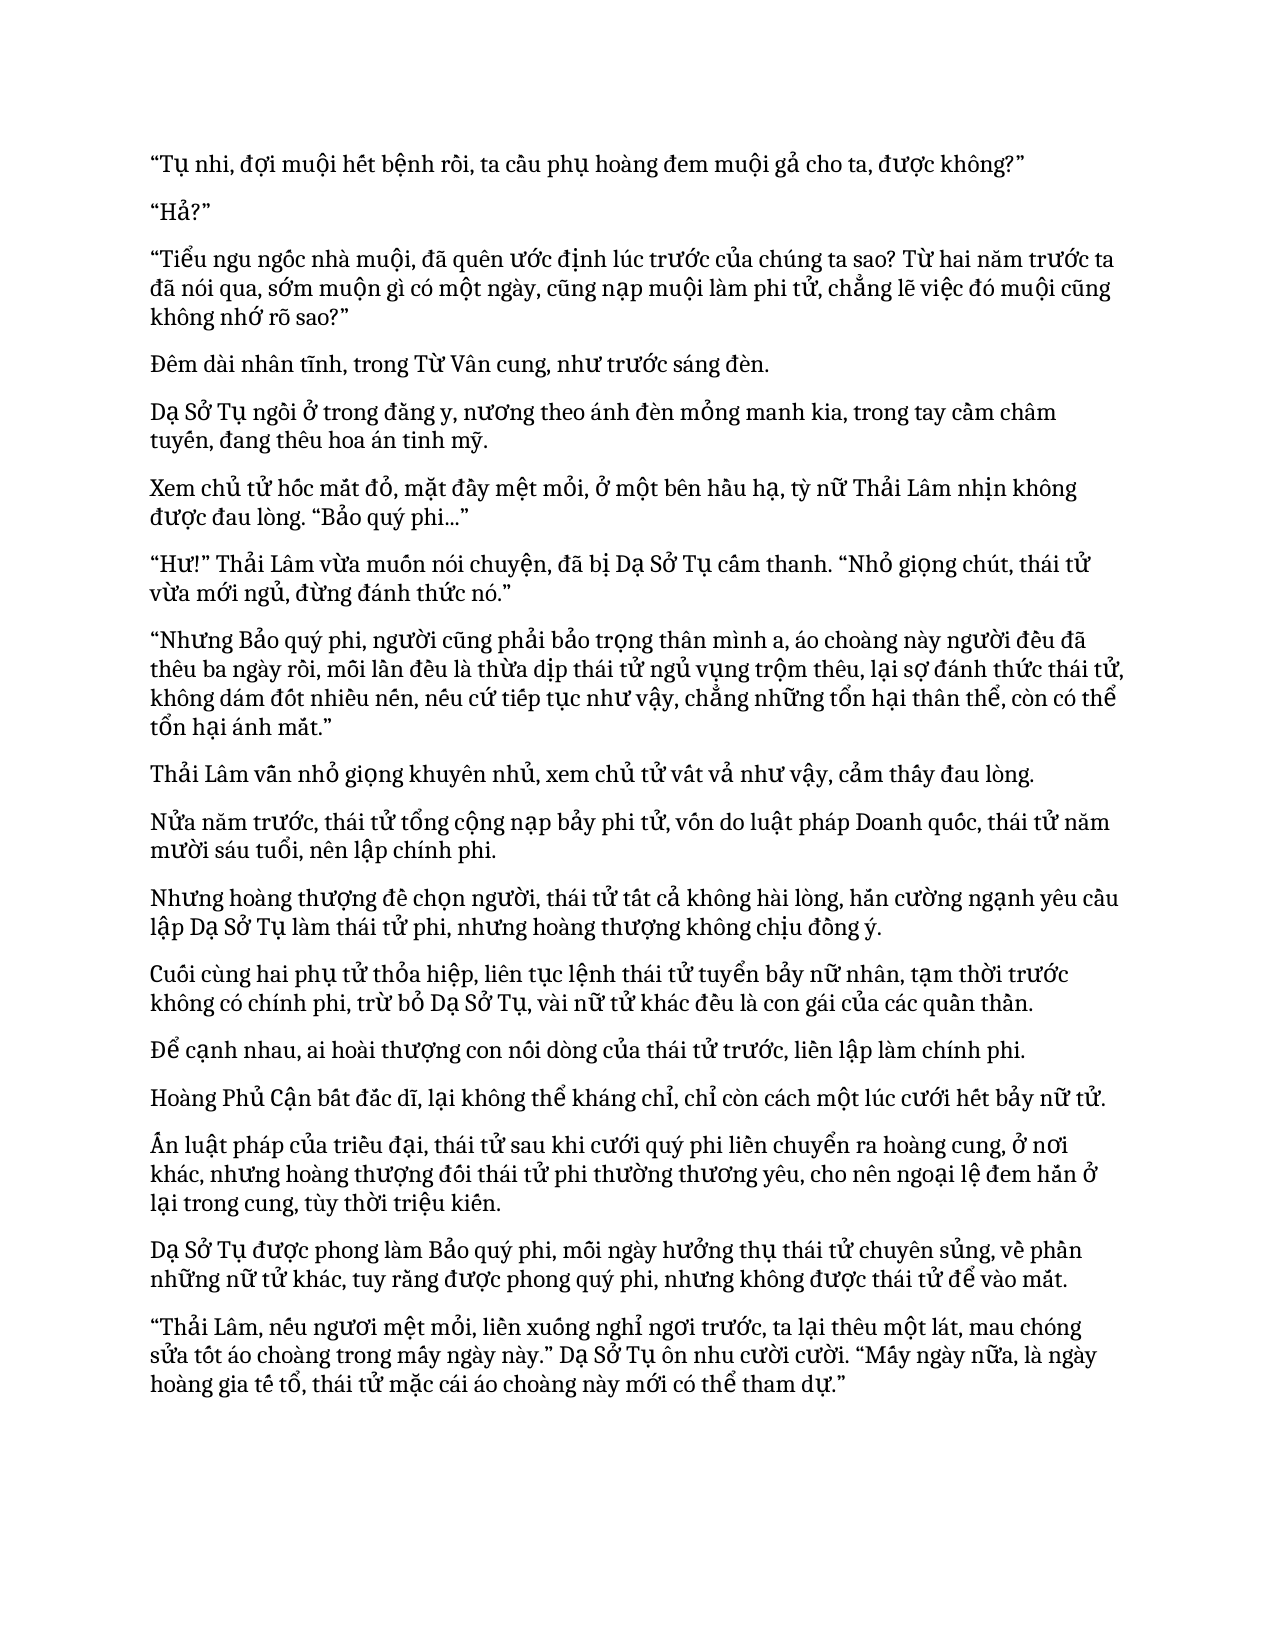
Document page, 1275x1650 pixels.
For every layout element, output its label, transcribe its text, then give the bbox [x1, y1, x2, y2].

text “Tiểu ngu ngốc nhà muội, đã quên ước định lúc trước của chúng ta sao? Từ hai năm trước ta đã nói qua, sớm muộn gì có một ngày, cũng nạp muội làm phi tử, chẳng lẽ việc đó muội cũng không nhớ rõ sao?” [150, 245, 1125, 331]
text Ấn luật pháp của triều đại, thái tử sau khi cưới quý phi liền chuyển ra hoàng cung, ở nơi khác, nhưng hoàng thượng đối thái tử phi thường thương yêu, cho nên ngoại lệ đem hắn ở lại trong cung, tùy thời triệu kiến. [150, 1131, 1125, 1217]
text “Hả?” [150, 197, 1125, 226]
text Đêm dài nhân tĩnh, trong Từ Vân cung, như trước sáng đèn. [150, 350, 1125, 379]
text Để cạnh nhau, ai hoài thượng con nối dòng của thái tử trước, liền lập làm chính phi. [150, 1036, 1125, 1065]
text Cuối cùng hai phụ tử thỏa hiệp, liên tục lệnh thái tử tuyển bảy nữ nhân, tạm thời trước không có chính phi, trừ bỏ Dạ Sở Tụ, vài nữ tử khác đều là con gái của các quần thần. [150, 960, 1125, 1017]
text “Nhưng Bảo quý phi, người cũng phải bảo trọng thân mình a, áo choàng này người đều đã thêu ba ngày rồi, mỗi lần đều là thừa dịp thái tử ngủ vụng trộm thêu, lại sợ đánh thức thái tử, không dám đốt nhiều nến, nếu cứ tiếp tục như vậy, chẳng những tổn hại thân thể, còn có thể tổn hại ánh mắt.” [150, 626, 1125, 741]
text Dạ Sở Tụ được phong làm Bảo quý phi, mỗi ngày hưởng thụ thái tử chuyên sủng, về phần những nữ tử khác, tuy rằng được phong quý phi, nhưng không được thái tử để vào mắt. [150, 1236, 1125, 1294]
text Nhưng hoàng thượng đề chọn người, thái tử tất cả không hài lòng, hắn cường ngạnh yêu cầu lập Dạ Sở Tụ làm thái tử phi, nhưng hoàng thượng không chịu đồng ý. [150, 884, 1125, 941]
text Dạ Sở Tụ ngồi ở trong đằng y, nương theo ánh đèn mỏng manh kia, trong tay cầm châm tuyến, đang thêu hoa án tinh mỹ. [150, 397, 1125, 455]
text Hoàng Phủ Cận bất đắc dĩ, lại không thể kháng chỉ, chỉ còn cách một lúc cưới hết bảy nữ tử. [150, 1084, 1125, 1112]
text “Tụ nhi, đợi muội hết bệnh rồi, ta cầu phụ hoàng đem muội gả cho ta, được không?” [150, 150, 1125, 179]
text Xem chủ tử hốc mắt đỏ, mặt đầy mệt mỏi, ở một bên hầu hạ, tỳ nữ Thải Lâm nhịn không được đau lòng. “Bảo quý phi...” [150, 474, 1125, 531]
text Nửa năm trước, thái tử tổng cộng nạp bảy phi tử, vốn do luật pháp Doanh quốc, thái tử năm mười sáu tuổi, nên lập chính phi. [150, 807, 1125, 865]
text Thải Lâm vẫn nhỏ giọng khuyên nhủ, xem chủ tử vất vả như vậy, cảm thấy đau lòng. [150, 760, 1125, 789]
text “Thải Lâm, nếu ngươi mệt mỏi, liền xuống nghỉ ngơi trước, ta lại thêu một lát, mau chóng sửa tốt áo choàng trong mấy ngày này.” Dạ Sở Tụ ôn nhu cười cười. “Mấy ngày nữa, là ngày hoàng gia tế tổ, thái tử mặc cái áo choàng này mới có thể tham dự.” [150, 1312, 1125, 1399]
text “Hư!” Thải Lâm vừa muốn nói chuyện, đã bị Dạ Sở Tụ cấm thanh. “Nhỏ giọng chút, thái tử vừa mới ngủ, đừng đánh thức nó.” [150, 550, 1125, 607]
